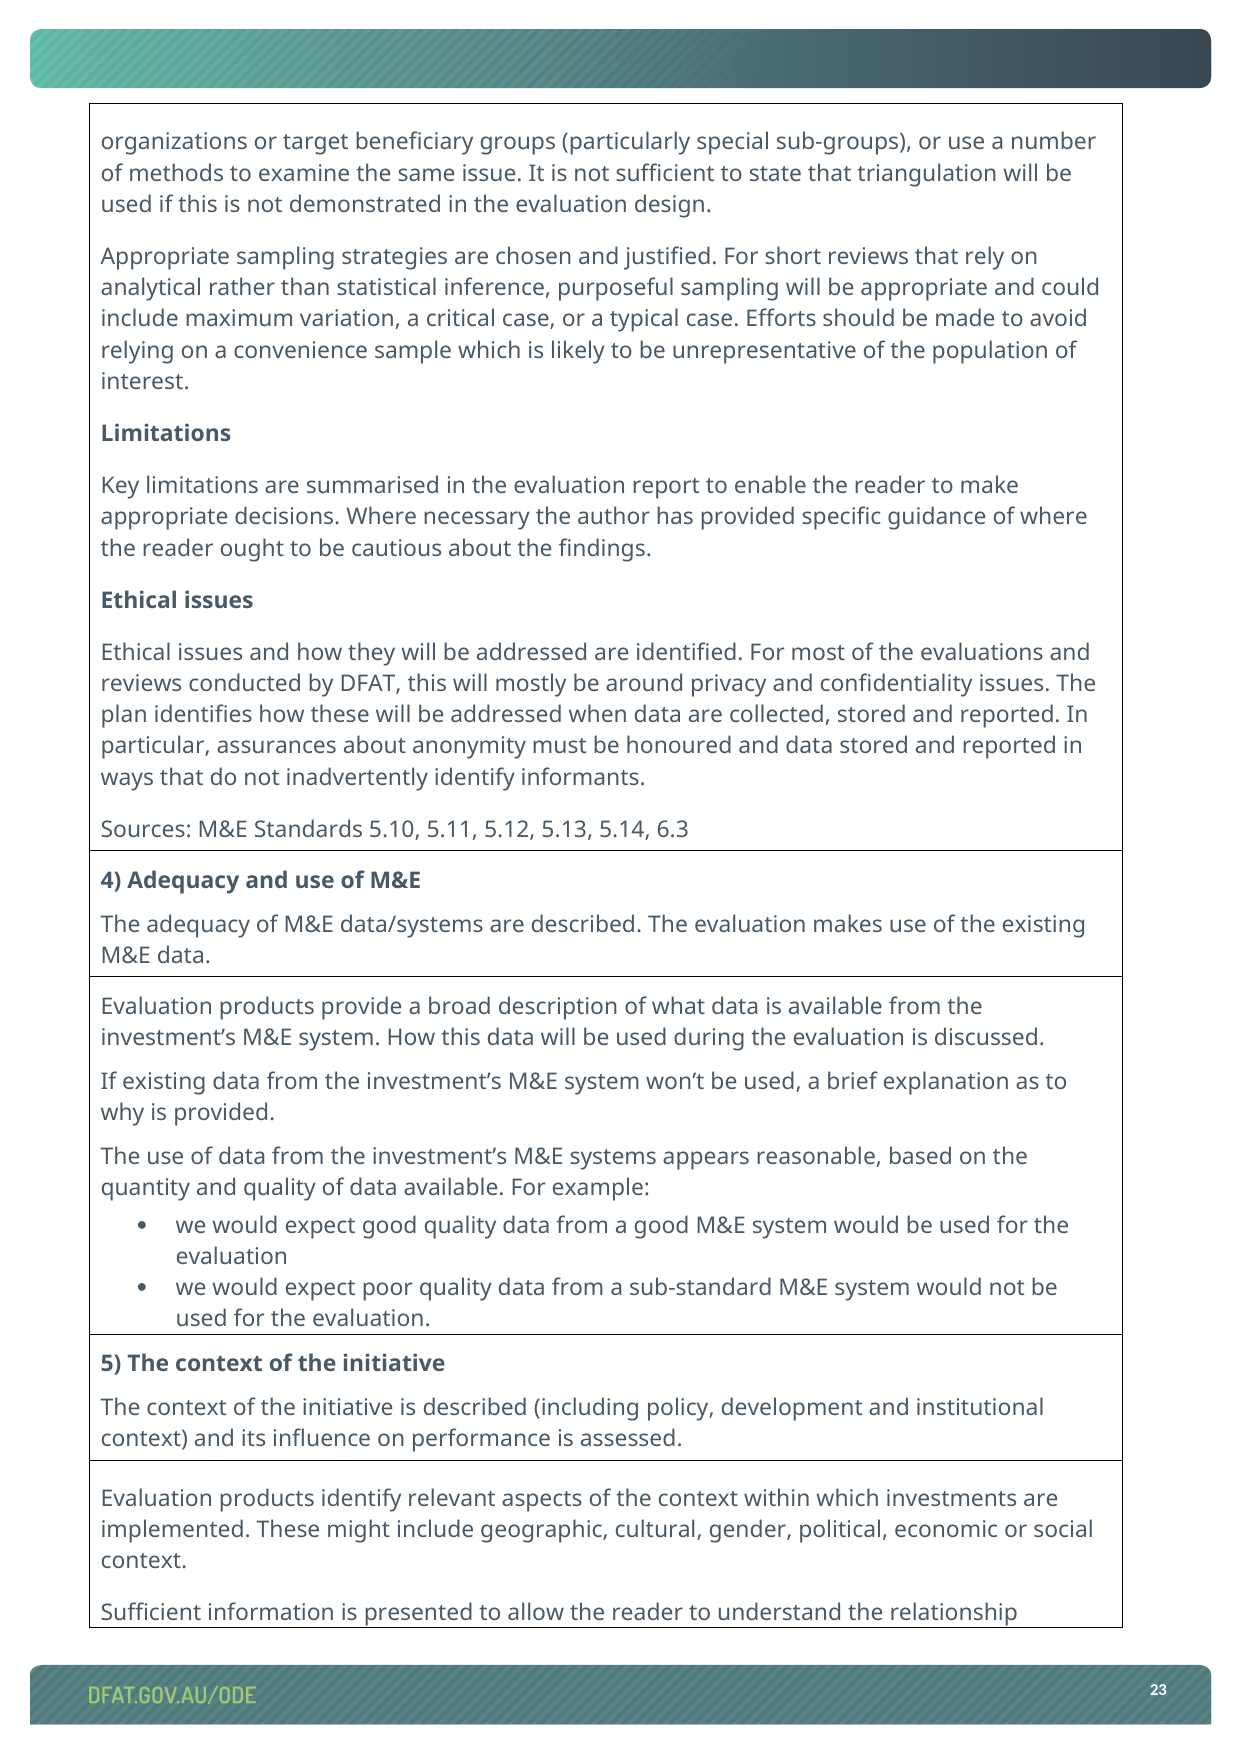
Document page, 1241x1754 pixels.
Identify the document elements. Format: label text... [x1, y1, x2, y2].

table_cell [90, 1461, 1122, 1627]
picture [0, 0, 1241, 1754]
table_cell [90, 104, 1122, 850]
table_cell 4) Adequacy and use of M&E The adequacy of M&E data/systems are described. The evaluation makes use of the existing M&E data. [90, 851, 1122, 976]
table_cell 5) The context of the initiative The context of the initiative is described (including policy, development and institutional context) and its influence on performance is assessed. [90, 1335, 1122, 1459]
table_cell Evaluation products provide a broad description of what data is available from the investment’s M&E system. How this data will be used during the evaluation is discussed. If existing data from the investment’s M&E system won’t be used, a brief explanation as to why is provided. The use of data from the investment’s M&E systems appears reasonable, based on the quantity and quality of data available. For example: we would expect good quality data from a good M&E system would be used for the evaluation we would expect poor quality data from a sub-standard M&E system would not be used for the evaluation. [90, 977, 1122, 1333]
